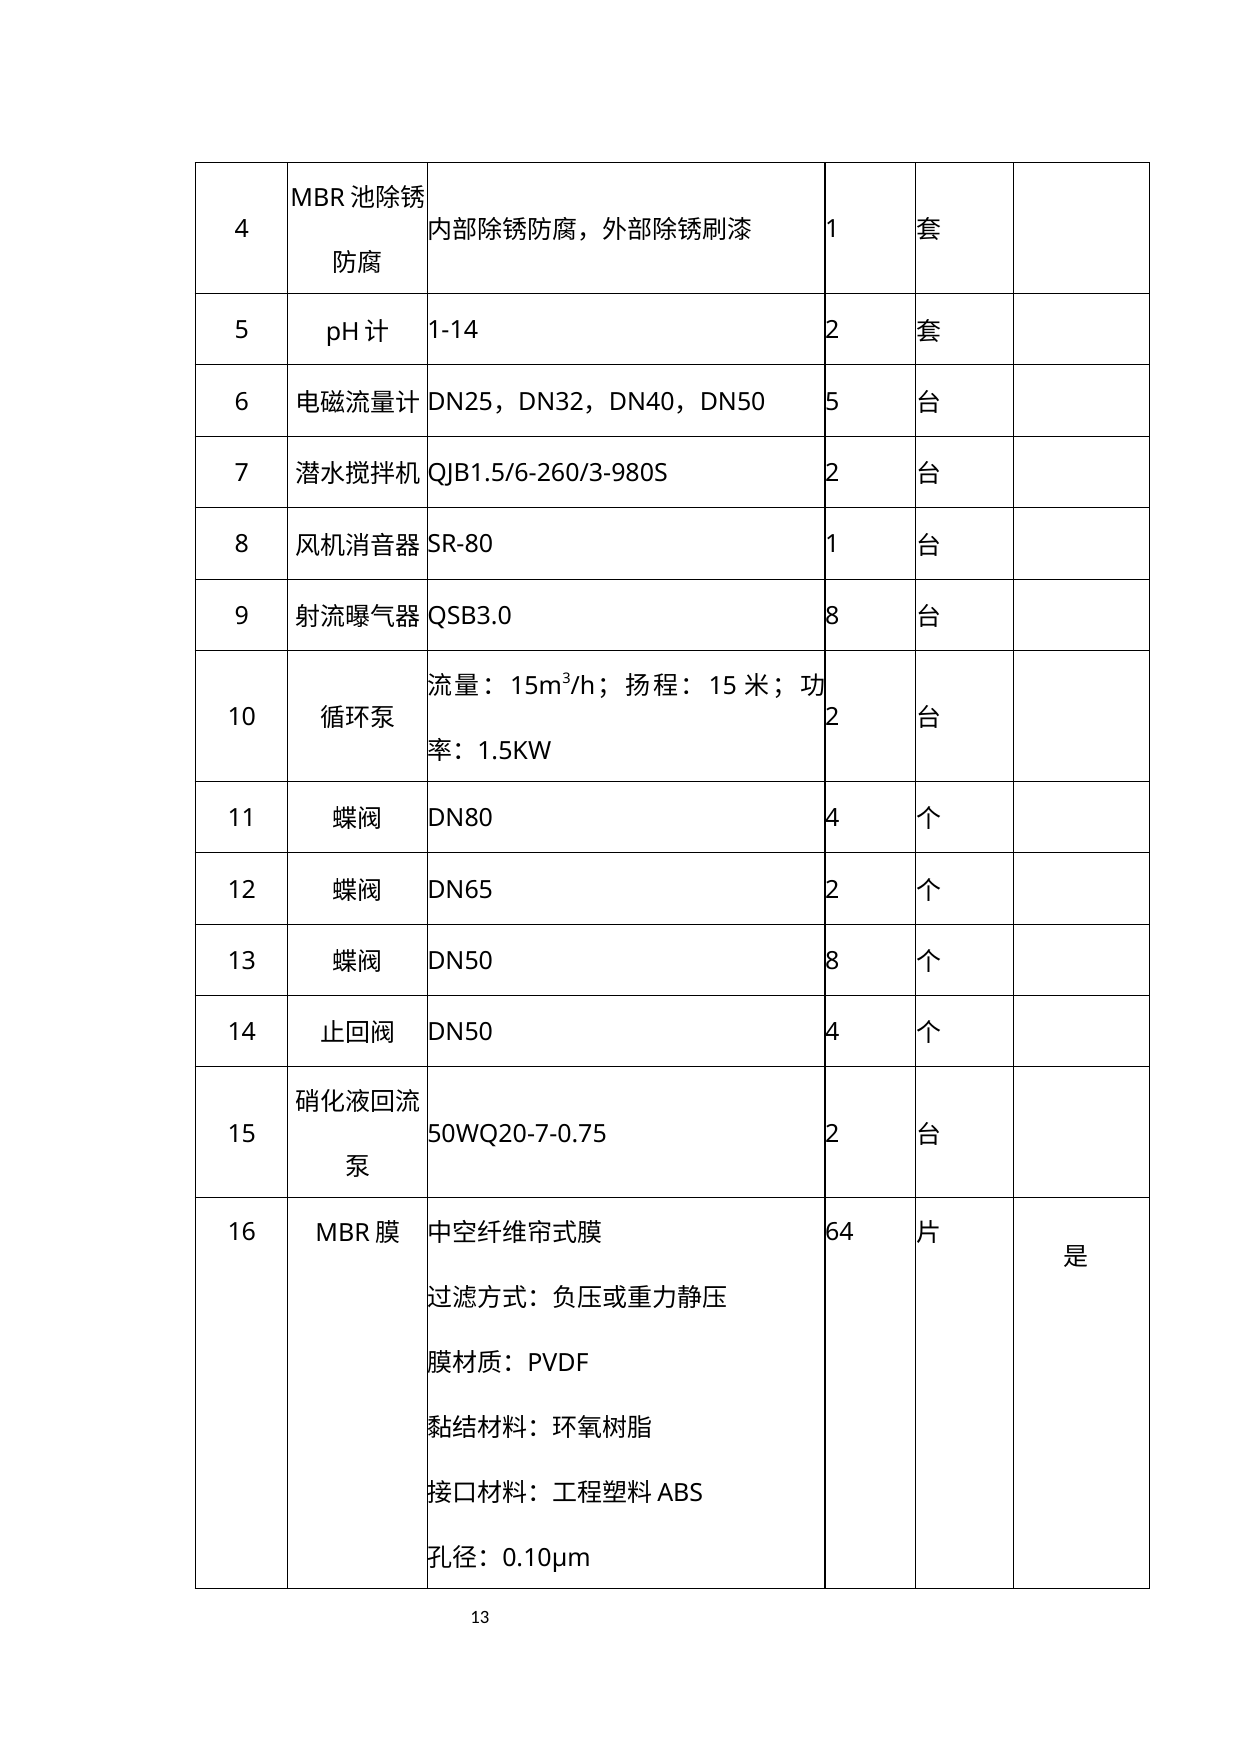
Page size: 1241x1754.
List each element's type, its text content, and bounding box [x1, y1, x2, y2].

table_cell [1014, 925, 1149, 995]
table_cell 风机消音器 [288, 508, 427, 578]
table_cell 5 [196, 294, 287, 364]
table_cell 台 [916, 365, 1013, 436]
table_cell DN25，DN32，DN40，DN50 [428, 365, 824, 436]
table_cell 个 [916, 782, 1013, 852]
table_cell 止回阀 [288, 996, 427, 1066]
table_cell 台 [916, 508, 1013, 578]
table_cell 4 [826, 996, 915, 1066]
table_cell DN50 [428, 925, 824, 995]
table_cell [1014, 508, 1149, 578]
table_cell 内部除锈防腐，外部除锈刷漆 [428, 163, 824, 293]
table_cell 16 [196, 1198, 287, 1588]
table_cell 潜水搅拌机 [288, 437, 427, 507]
table_cell 电磁流量计 [288, 365, 427, 436]
table_cell 射流曝气器 [288, 580, 427, 650]
table_cell 14 [196, 996, 287, 1066]
table_cell 8 [196, 508, 287, 578]
table_cell 硝化液回流泵 [288, 1067, 427, 1197]
table_cell 片 [916, 1198, 1013, 1588]
table_cell 2 [826, 437, 915, 507]
table_cell 2 [826, 294, 915, 364]
table_cell 12 [196, 853, 287, 923]
table_cell [1014, 651, 1149, 781]
table_cell 台 [916, 651, 1013, 781]
table_cell [1014, 996, 1149, 1066]
table_cell [1014, 294, 1149, 364]
table_cell [1014, 163, 1149, 293]
table_cell 2 [826, 651, 915, 781]
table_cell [428, 1198, 824, 1588]
table_cell SR-80 [428, 508, 824, 578]
table_cell 15 [196, 1067, 287, 1197]
table_cell 2 [826, 1067, 915, 1197]
table_cell 1 [826, 163, 915, 293]
table_cell 套 [916, 294, 1013, 364]
table_cell 是 [1014, 1198, 1149, 1588]
table_cell 4 [826, 782, 915, 852]
table_cell 4 [196, 163, 287, 293]
table_cell 个 [916, 853, 1013, 923]
table_cell 流量：15m3/h；扬程：15米；功率：1.5KW [428, 651, 824, 781]
table_cell 台 [916, 580, 1013, 650]
table_cell 8 [826, 580, 915, 650]
table_cell 13 [196, 925, 287, 995]
table_cell 2 [826, 853, 915, 923]
table_cell 1-14 [428, 294, 824, 364]
table_cell DN65 [428, 853, 824, 923]
table_cell 套 [916, 163, 1013, 293]
table_cell [1014, 580, 1149, 650]
table_cell pH计 [288, 294, 427, 364]
table_cell 50WQ20-7-0.75 [428, 1067, 824, 1197]
table_cell 6 [196, 365, 287, 436]
table_cell 7 [196, 437, 287, 507]
table_cell MBR膜 [288, 1198, 427, 1588]
table_cell [1014, 782, 1149, 852]
table_cell QJB1.5/6-260/3-980S [428, 437, 824, 507]
table_cell 台 [916, 1067, 1013, 1197]
table_cell [1014, 437, 1149, 507]
table_cell 蝶阀 [288, 925, 427, 995]
table_cell QSB3.0 [428, 580, 824, 650]
table_cell 11 [196, 782, 287, 852]
table_cell [1014, 365, 1149, 436]
table_cell MBR池除锈防腐 [288, 163, 427, 293]
table_cell 1 [826, 508, 915, 578]
table_cell 台 [916, 437, 1013, 507]
table_cell DN50 [428, 996, 824, 1066]
table_cell 5 [826, 365, 915, 436]
table_cell [1014, 1067, 1149, 1197]
table_cell [1014, 853, 1149, 923]
table_cell 9 [196, 580, 287, 650]
table_cell DN80 [428, 782, 824, 852]
table_cell 蝶阀 [288, 853, 427, 923]
table_cell 个 [916, 996, 1013, 1066]
table_cell 个 [916, 925, 1013, 995]
table_cell 蝶阀 [288, 782, 427, 852]
table_cell 8 [826, 925, 915, 995]
table_cell 循环泵 [288, 651, 427, 781]
table_cell 10 [196, 651, 287, 781]
table_cell 64 [826, 1198, 915, 1588]
